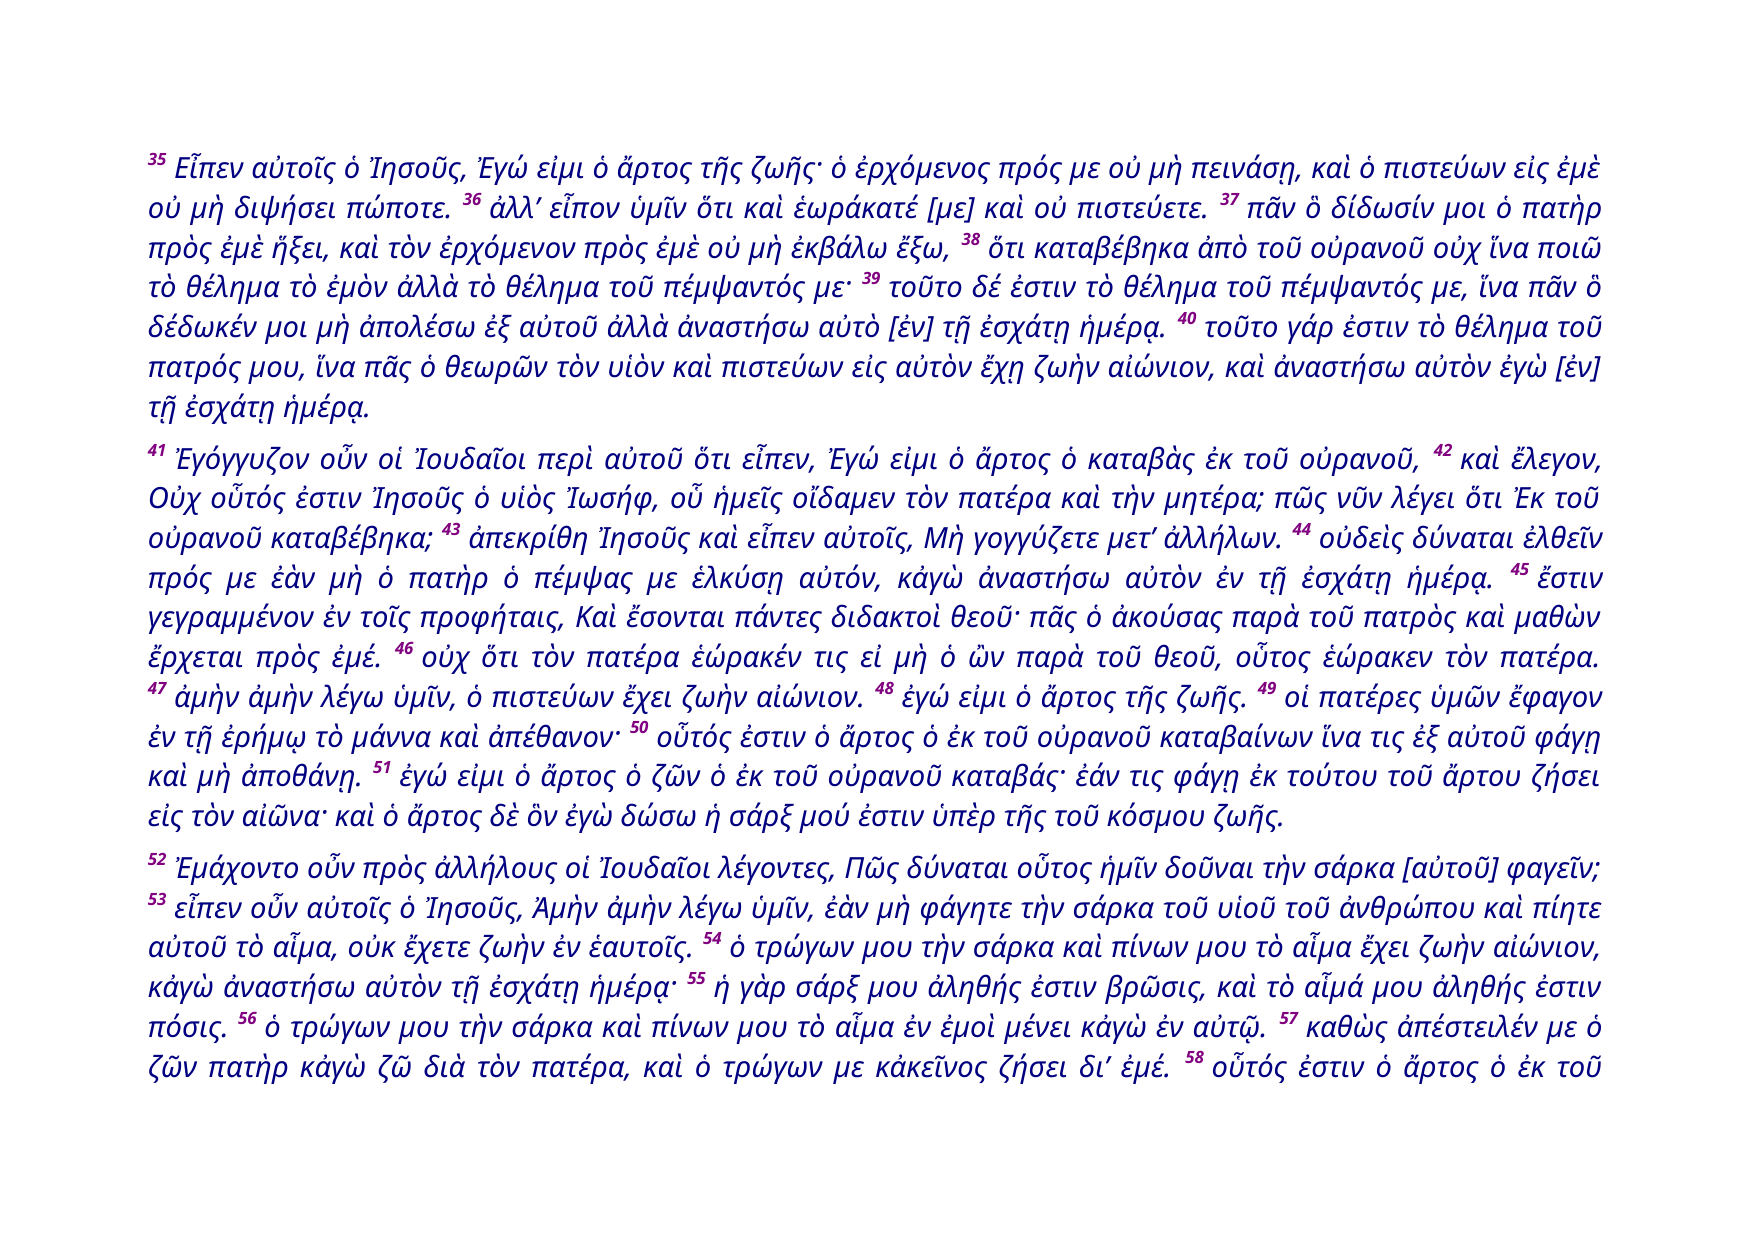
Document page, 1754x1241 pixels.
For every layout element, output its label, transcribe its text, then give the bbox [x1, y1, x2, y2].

text 35 Εἶπεν αὐτοῖς ὁ Ἰησοῦς, Ἐγώ εἰμι ὁ ἄρτος τῆς ζωῆς· ὁ ἐρχόμενος πρός με οὐ μὴ πεινάσῃ, καὶ ὁ πιστεύων εἰς ἐμὲ οὐ μὴ διψήσει πώποτε. 36 ἀλλ’ εἶπον ὑμῖν ὅτι καὶ ἑωράκατέ [με] καὶ οὐ πιστεύετε. 37 πᾶν ὃ δίδωσίν μοι ὁ πατὴρ πρὸς ἐμὲ ἥξει, καὶ τὸν ἐρχόμενον πρὸς ἐμὲ οὐ μὴ ἐκβάλω ἔξω, 38 ὅτι καταβέβηκα ἀπὸ τοῦ οὐρανοῦ οὐχ ἵνα ποιῶ τὸ θέλημα τὸ ἐμὸν ἀλλὰ τὸ θέλημα τοῦ πέμψαντός με· 39 τοῦτο δέ ἐστιν τὸ θέλημα τοῦ πέμψαντός με, ἵνα πᾶν ὃ δέδωκέν μοι μὴ ἀπολέσω ἐξ αὐτοῦ ἀλλὰ ἀναστήσω αὐτὸ [ἐν] τῇ ἐσχάτῃ ἡμέρᾳ. 40 τοῦτο γάρ ἐστιν τὸ θέλημα τοῦ πατρός μου, ἵνα πᾶς ὁ θεωρῶν τὸν υἱὸν καὶ πιστεύων εἰς αὐτὸν ἔχῃ ζωὴν αἰώνιον, καὶ ἀναστήσω αὐτὸν ἐγὼ [ἐν] τῇ ἐσχάτῃ ἡμέρᾳ. [148, 148, 1606, 426]
text 41 Ἐγόγγυζον οὖν οἱ Ἰουδαῖοι περὶ αὐτοῦ ὅτι εἶπεν, Ἐγώ εἰμι ὁ ἄρτος ὁ καταβὰς ἐκ τοῦ οὐρανοῦ, 42 καὶ ἔλεγον, Οὐχ οὗτός ἐστιν Ἰησοῦς ὁ υἱὸς Ἰωσήφ, οὗ ἡμεῖς οἴδαμεν τὸν πατέρα καὶ τὴν μητέρα; πῶς νῦν λέγει ὅτι Ἐκ τοῦ οὐρανοῦ καταβέβηκα; 43 ἀπεκρίθη Ἰησοῦς καὶ εἶπεν αὐτοῖς, Μὴ γογγύζετε μετ’ ἀλλήλων. 44 οὐδεὶς δύναται ἐλθεῖν πρός με ἐὰν μὴ ὁ πατὴρ ὁ πέμψας με ἑλκύσῃ αὐτόν, κἀγὼ ἀναστήσω αὐτὸν ἐν τῇ ἐσχάτῃ ἡμέρᾳ. 45 ἔστιν γεγραμμένον ἐν τοῖς προφήταις, Καὶ ἔσονται πάντες διδακτοὶ θεοῦ· πᾶς ὁ ἀκούσας παρὰ τοῦ πατρὸς καὶ μαθὼν ἔρχεται πρὸς ἐμέ. 46 οὐχ ὅτι τὸν πατέρα ἑώρακέν τις εἰ μὴ ὁ ὢν παρὰ τοῦ θεοῦ, οὗτος ἑώρακεν τὸν πατέρα. 47 ἀμὴν ἀμὴν λέγω ὑμῖν, ὁ πιστεύων ἔχει ζωὴν αἰώνιον. 48 ἐγώ εἰμι ὁ ἄρτος τῆς ζωῆς. 49 οἱ πατέρες ὑμῶν ἔφαγον ἐν τῇ ἐρήμῳ τὸ μάννα καὶ ἀπέθανον· 50 οὗτός ἐστιν ὁ ἄρτος ὁ ἐκ τοῦ οὐρανοῦ καταβαίνων ἵνα τις ἐξ αὐτοῦ φάγῃ καὶ μὴ ἀποθάνῃ. 51 ἐγώ εἰμι ὁ ἄρτος ὁ ζῶν ὁ ἐκ τοῦ οὐρανοῦ καταβάς· ἐάν τις φάγῃ ἐκ τούτου τοῦ ἄρτου ζήσει εἰς τὸν αἰῶνα· καὶ ὁ ἄρτος δὲ ὃν ἐγὼ δώσω ἡ σάρξ μού ἐστιν ὑπὲρ τῆς τοῦ κόσμου ζωῆς. [148, 438, 1606, 835]
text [148, 847, 1606, 1086]
